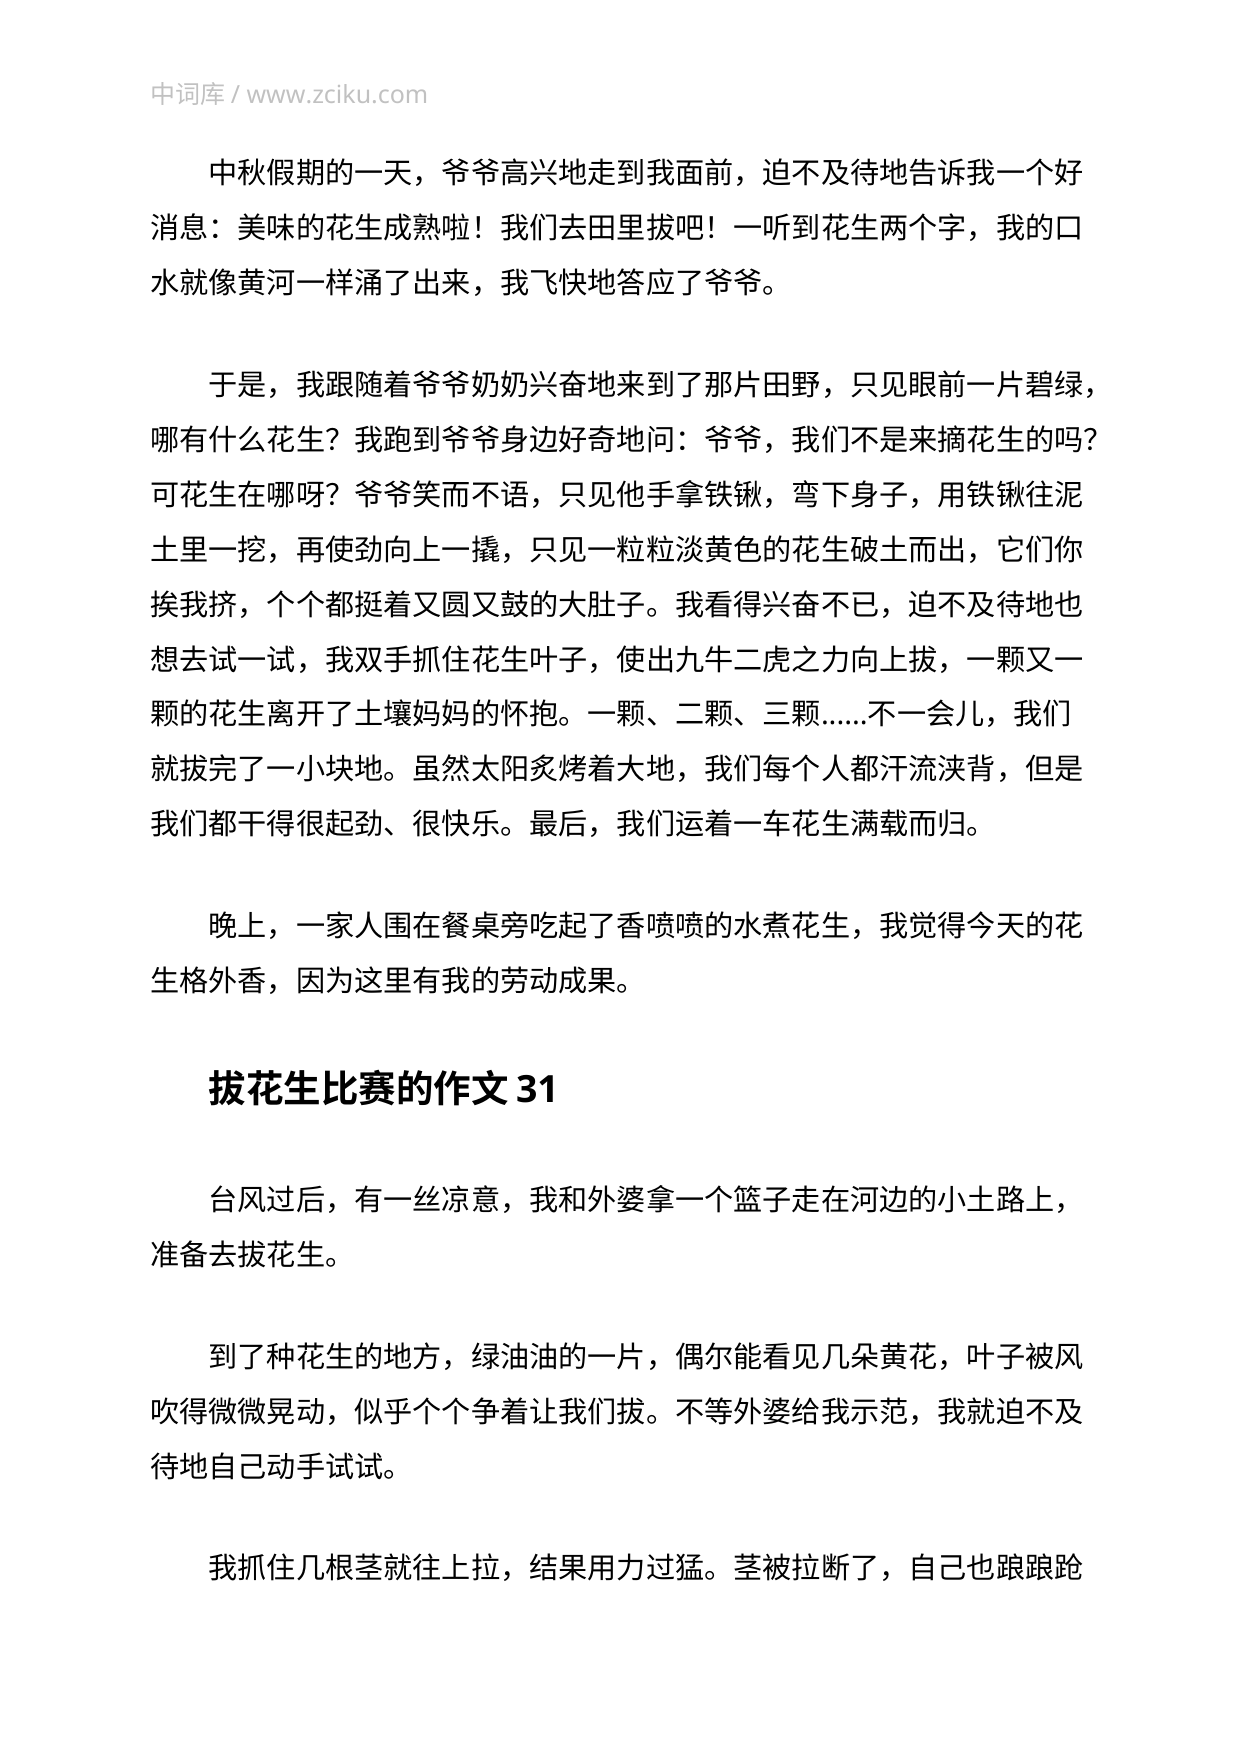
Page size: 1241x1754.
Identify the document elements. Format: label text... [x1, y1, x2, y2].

text 到了种花生的地方，绿油油的一片，偶尔能看见几朵黄花，叶子被风吹得微微晃动，似乎个个争着让我们拔。不等外婆给我示范，我就迫不及待地自己动手试试。 [150, 1333, 1090, 1486]
text 拔花生比赛的作文31 [150, 1059, 1090, 1114]
text 台风过后，有一丝凉意，我和外婆拿一个篮子走在河边的小土路上，准备去拔花生。 [150, 1177, 1090, 1274]
text 中秋假期的一天，爷爷高兴地走到我面前，迫不及待地告诉我一个好消息：美味的花生成熟啦！我们去田里拔吧！一听到花生两个字，我的口水就像黄河一样涌了出来，我飞快地答应了爷爷。 [150, 150, 1090, 302]
text 于是，我跟随着爷爷奶奶兴奋地来到了那片田野，只见眼前一片碧绿，哪有什么花生？我跑到爷爷身边好奇地问：爷爷，我们不是来摘花生的吗？可花生在哪呀？爷爷笑而不语，只见他手拿铁锹，弯下身子，用铁锹往泥土里一挖，再使劲向上一撬，只见一粒粒淡黄色的花生破土而出，它们你挨我挤，个个都挺着又圆又鼓的大肚子。我看得兴奋不已，迫不及待地也想去试一试，我双手抓住花生叶子，使出九牛二虎之力向上拔，一颗又一颗的花生离开了土壤妈妈的怀抱。一颗、二颗、三颗......不一会儿，我们就拔完了一小块地。虽然太阳炙烤着大地，我们每个人都汗流浃背，但是我们都干得很起劲、很快乐。最后，我们运着一车花生满载而归。 [150, 362, 1090, 843]
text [150, 1545, 1090, 1587]
text 晚上，一家人围在餐桌旁吃起了香喷喷的水煮花生，我觉得今天的花生格外香，因为这里有我的劳动成果。 [150, 903, 1090, 1000]
